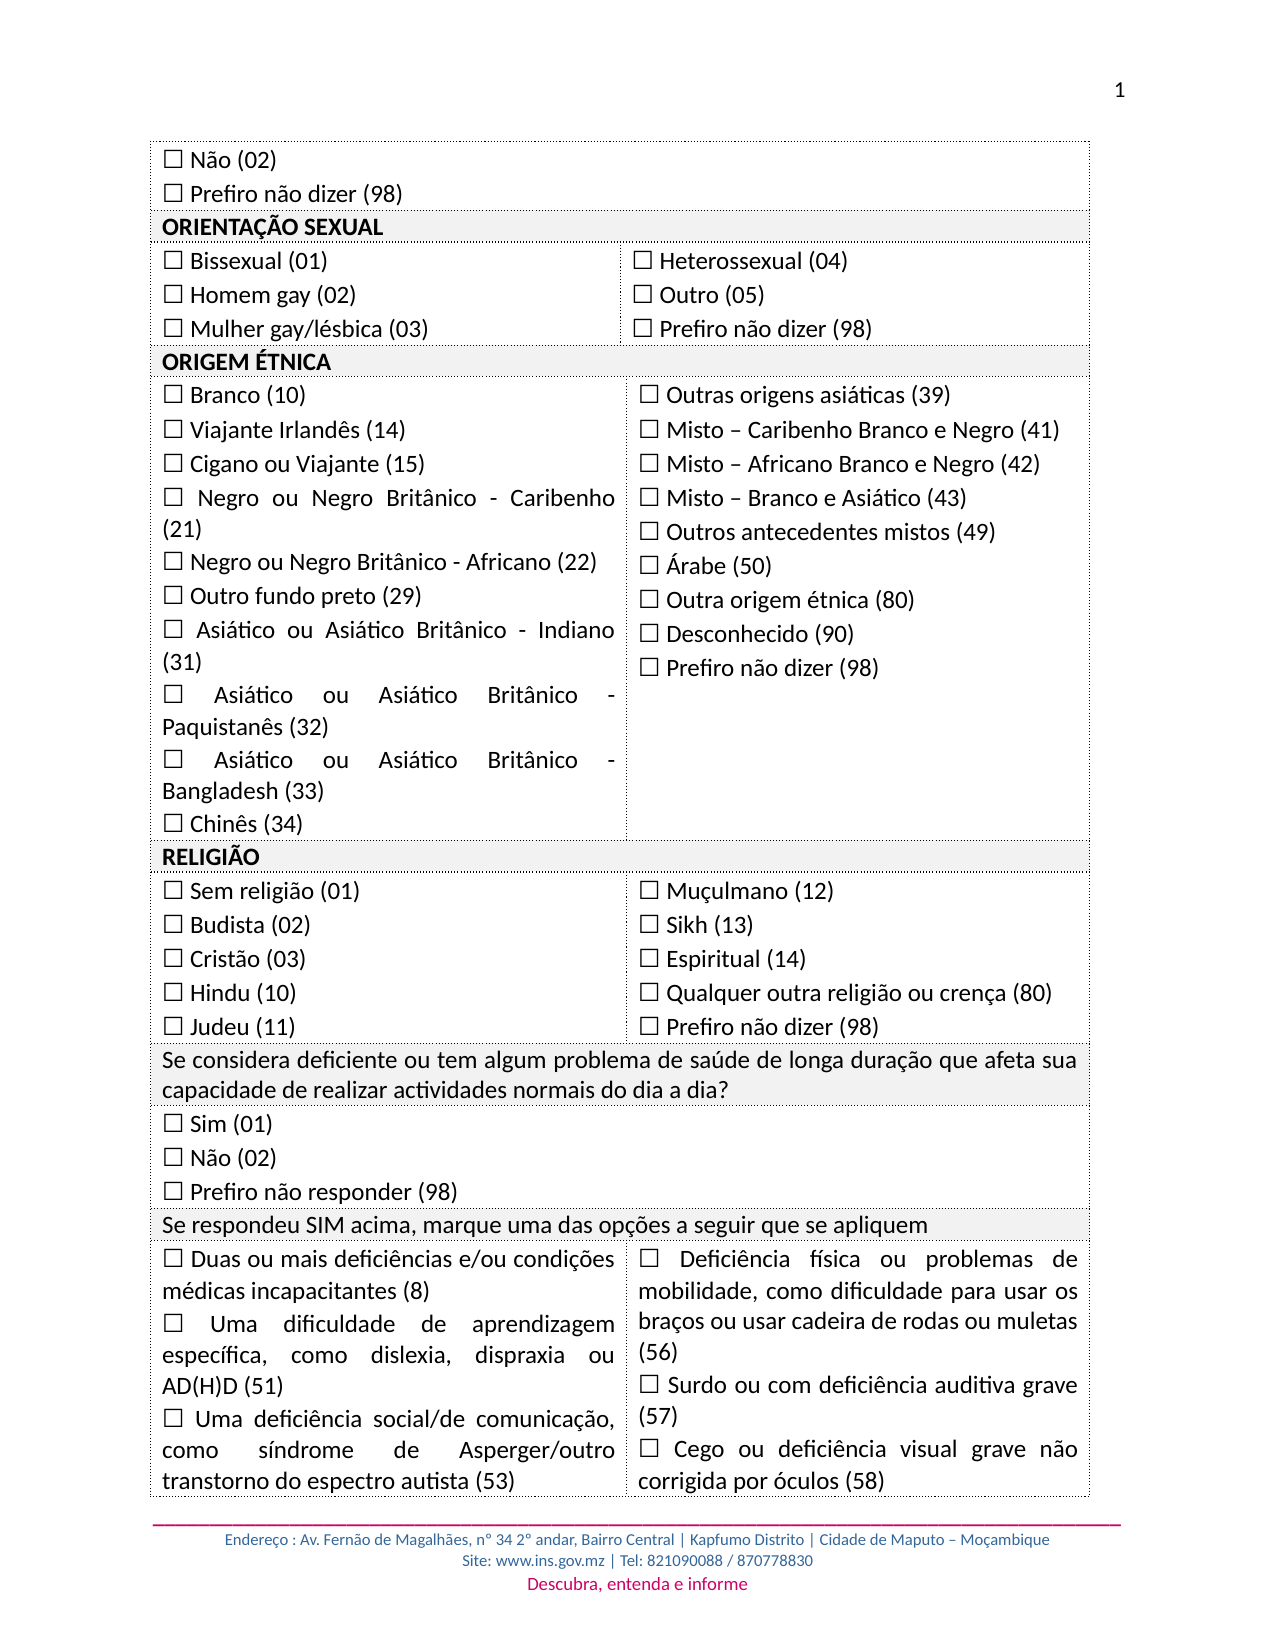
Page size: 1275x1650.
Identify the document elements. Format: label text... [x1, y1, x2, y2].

table_cell ☐ Sem religião (01) ☐ Budista (02) ☐ Cristão (03) ☐ Hindu (10) ☐ Judeu (11) [151, 871, 627, 1043]
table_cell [151, 1240, 627, 1496]
table_cell ☐ Heterossexual (04) ☐ Outro (05) ☐ Prefiro não dizer (98) [620, 241, 1090, 344]
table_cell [151, 141, 1090, 210]
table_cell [627, 1240, 1090, 1496]
table_cell ☐ Sim (01) ☐ Não (02) ☐ Prefiro não responder (98) [151, 1105, 1090, 1208]
table_cell ORIENTAÇÃO SEXUAL [151, 210, 1090, 241]
table_cell RELIGIÃO [151, 840, 1090, 871]
table_cell ☐ Bissexual (01) ☐ Homem gay (02) ☐ Mulher gay/lésbica (03) [151, 241, 620, 344]
table_cell ☐ Outras origens asiáticas (39) ☐ Misto – Caribenho Branco e Negro (41) ☐ Misto – Africano Branco e Negro (42) ☐ Misto – Branco e Asiático (43) ☐ Outros antecedentes mistos (49) ☐ Árabe (50) ☐ Outra origem étnica (80) ☐ Desconhecido (90) ☐ Prefiro não dizer (98) [627, 376, 1090, 840]
table_cell Se considera deficiente ou tem algum problema de saúde de longa duração que afeta sua capacidade de realizar actividades normais do dia a dia? [151, 1043, 1090, 1105]
table_cell ORIGEM ÉTNICA [151, 345, 1090, 376]
table_cell Se respondeu SIM acima, marque uma das opções a seguir que se apliquem [151, 1208, 1090, 1240]
table_cell ☐ Muçulmano (12) ☐ Sikh (13) ☐ Espiritual (14) ☐ Qualquer outra religião ou crença (80) ☐ Prefiro não dizer (98) [627, 871, 1090, 1043]
table_cell ☐ Branco (10) ☐ Viajante Irlandês (14) ☐ Cigano ou Viajante (15) ☐ Negro ou Negro Britânico - Caribenho (21) ☐ Negro ou Negro Britânico - Africano (22) ☐ Outro fundo preto (29) ☐ Asiático ou Asiático Britânico - Indiano (31) ☐ Asiático ou Asiático Britânico - Paquistanês (32) ☐ Asiático ou Asiático Britânico - Bangladesh (33) ☐ Chinês (34) [151, 376, 627, 840]
